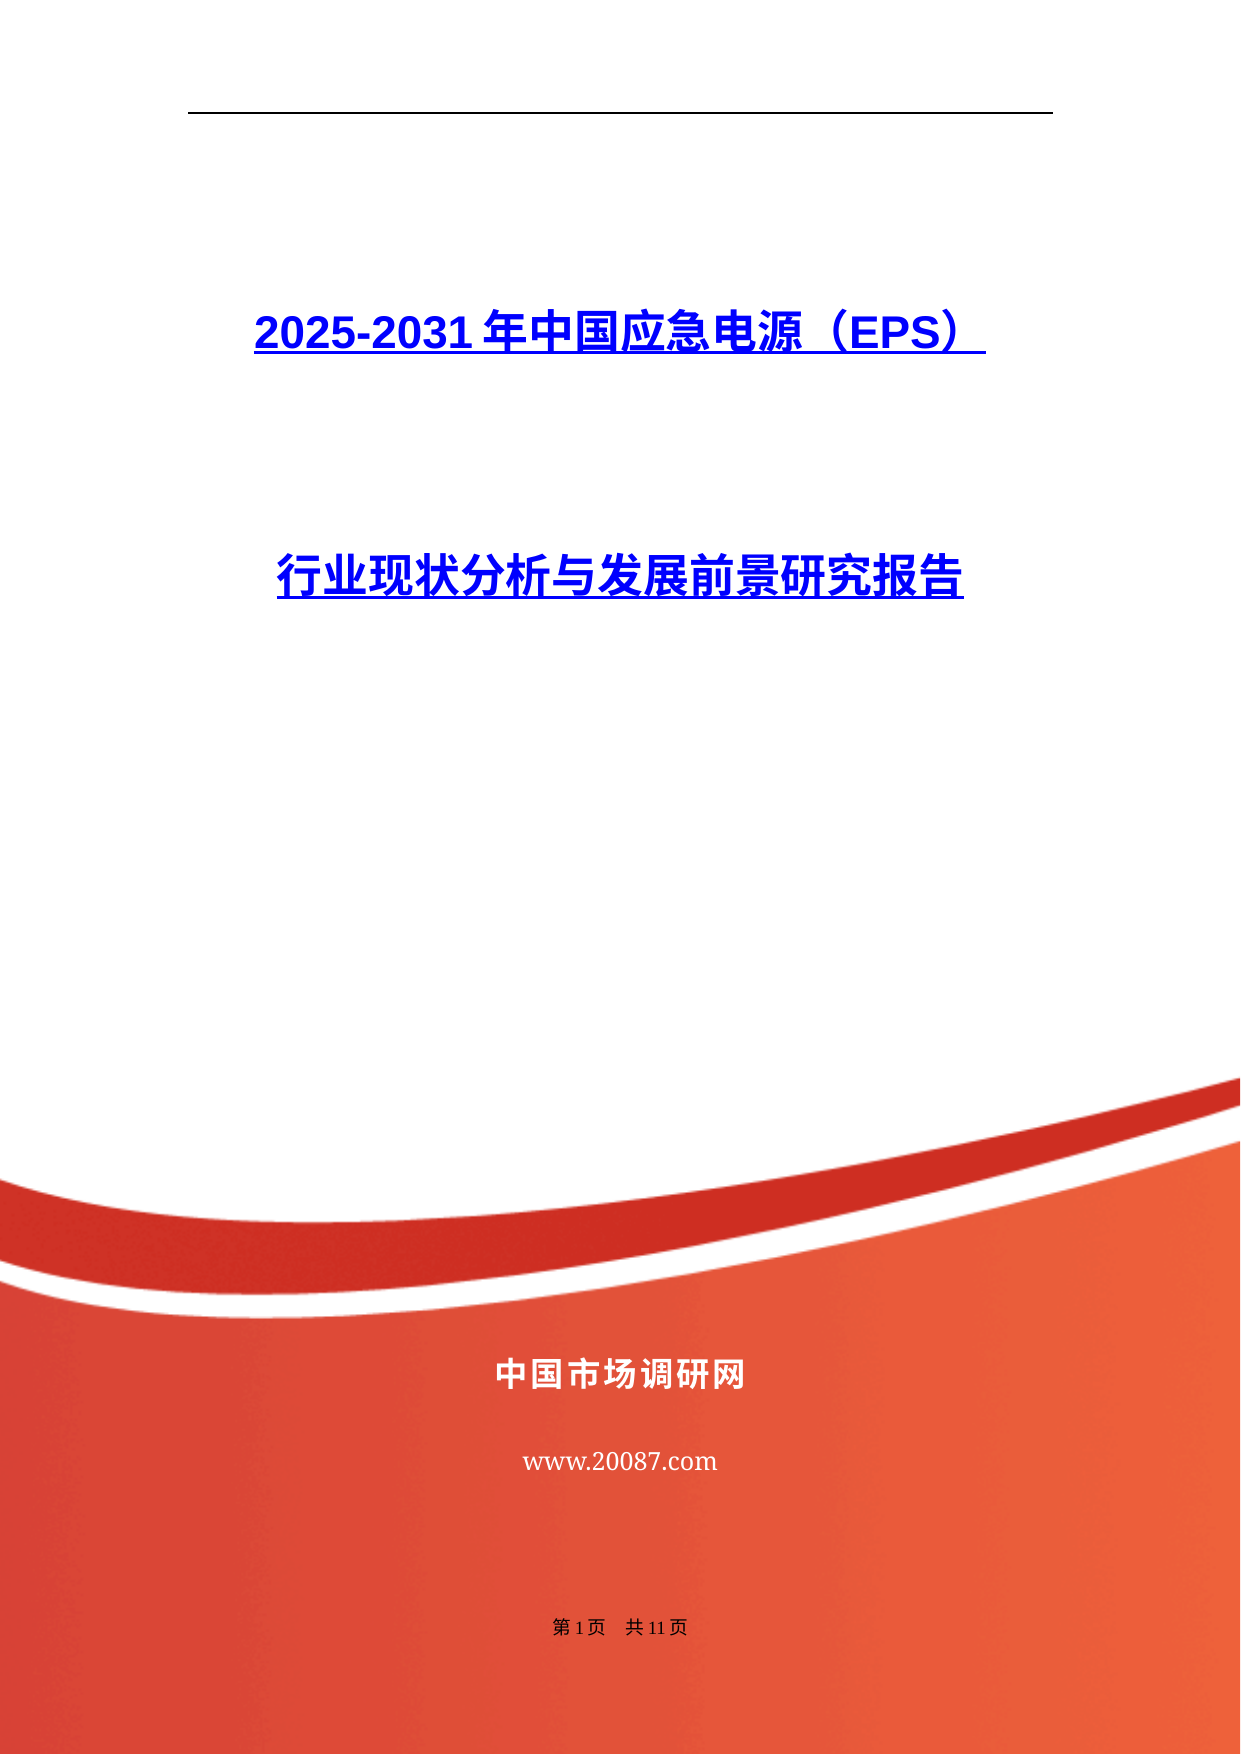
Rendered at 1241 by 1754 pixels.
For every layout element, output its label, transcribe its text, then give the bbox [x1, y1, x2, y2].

table_header 2025-2031年中国应急电源（EPS）行业现状分析与发展前景研究报告 [188, 207, 1053, 773]
picture [0, 1006, 1241, 1754]
subtitle 中国市场调研网 [187, 1339, 1053, 1404]
text www.20087.com [187, 1428, 1053, 1493]
